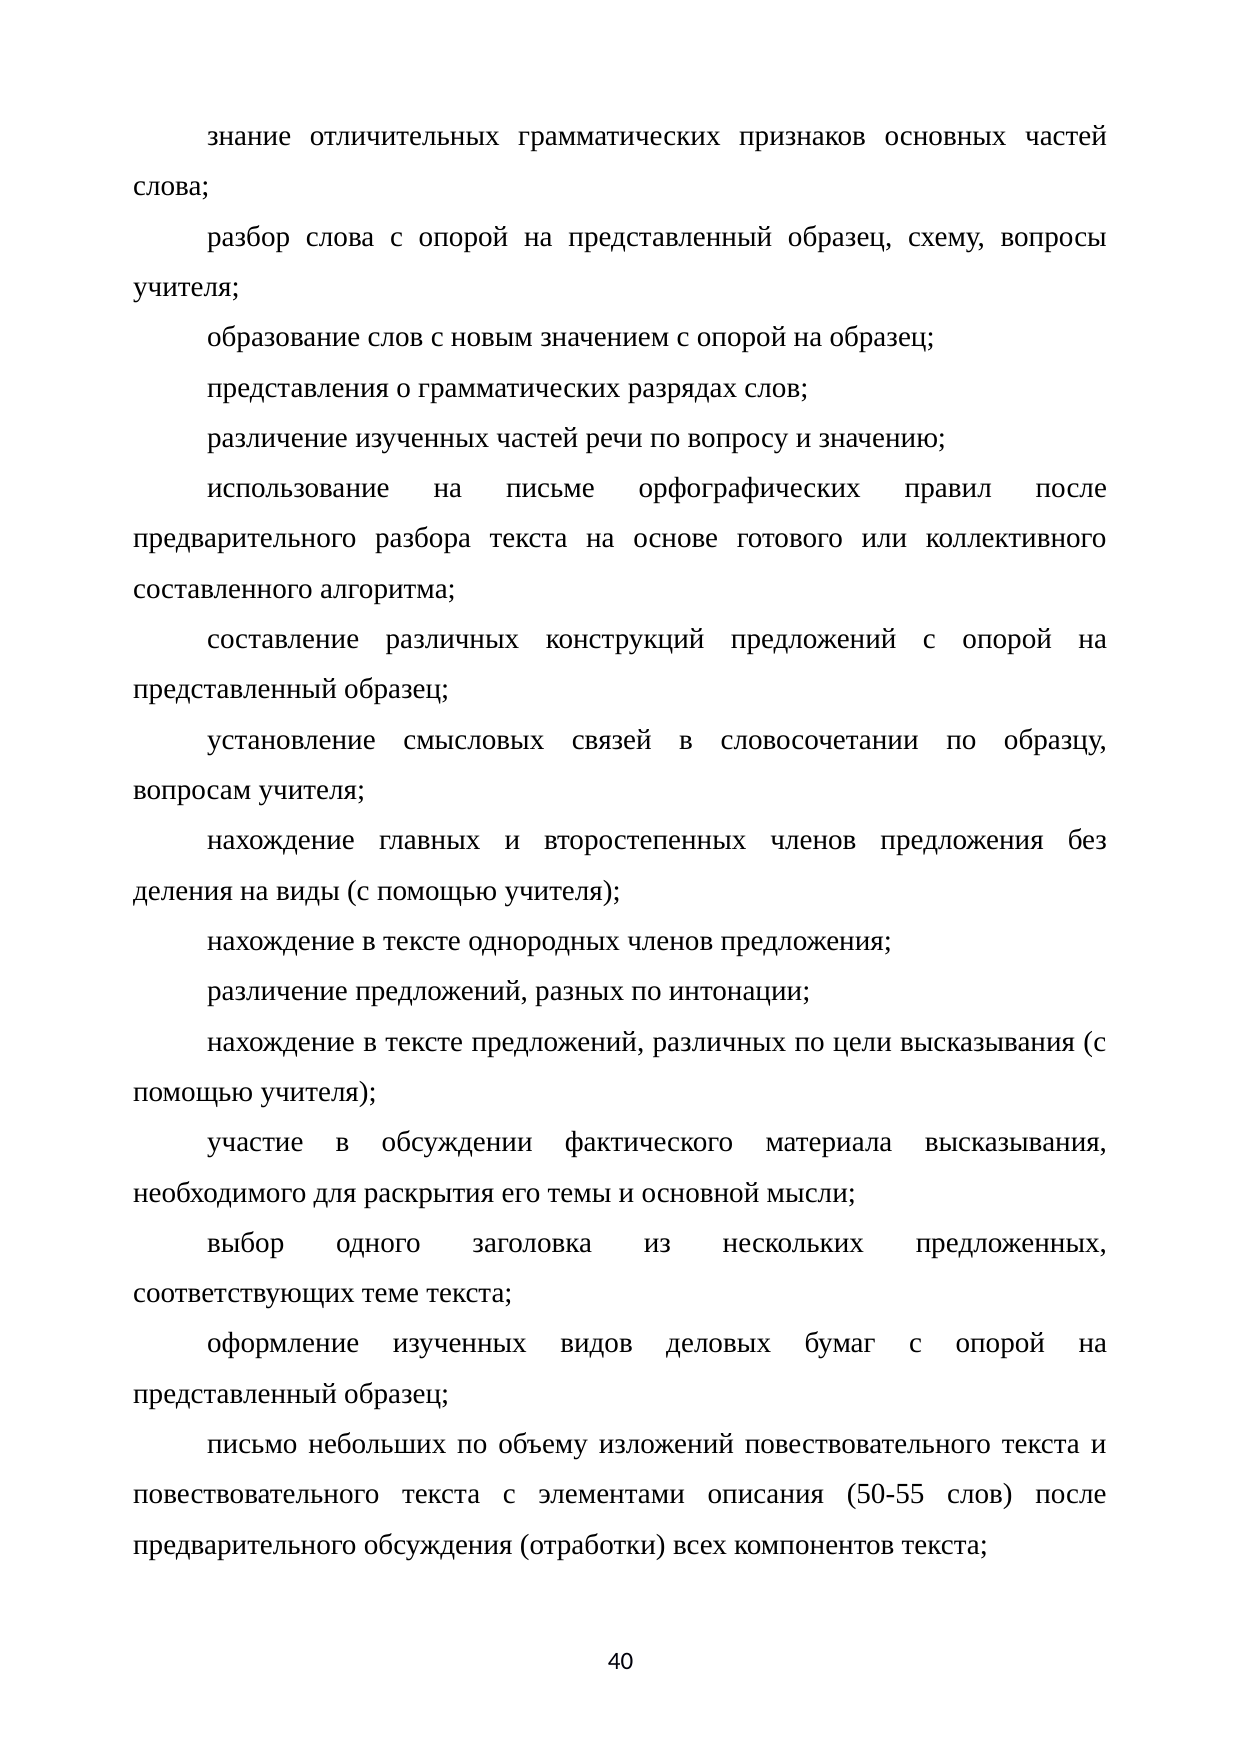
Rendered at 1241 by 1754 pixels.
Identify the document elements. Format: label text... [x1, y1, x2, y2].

text различение изученных частей речи по вопросу и значению; [133, 420, 1107, 453]
text письмо небольших по объему изложений повествовательного текста и повествовательного текста с элементами описания (50-55 слов) после предварительного обсуждения (отработки) всех компонентов текста; [133, 1426, 1107, 1560]
text оформление изученных видов деловых бумаг с опорой на представленный образец; [133, 1326, 1107, 1409]
text образование слов с новым значением с опорой на образец; [133, 319, 1107, 353]
text нахождение главных и второстепенных членов предложения без деления на виды (с помощью учителя); [133, 822, 1107, 906]
text знание отличительных грамматических признаков основных частей слова; [133, 118, 1107, 202]
text установление смысловых связей в словосочетании по образцу, вопросам учителя; [133, 722, 1107, 806]
text составление различных конструкций предложений с опорой на представленный образец; [133, 621, 1107, 705]
text разбор слова с опорой на представленный образец, схему, вопросы учителя; [133, 219, 1107, 303]
text выбор одного заголовка из нескольких предложенных, соответствующих теме текста; [133, 1225, 1107, 1309]
text различение предложений, разных по интонации; [133, 973, 1107, 1007]
text нахождение в тексте предложений, различных по цели высказывания (с помощью учителя); [133, 1024, 1107, 1108]
text использование на письме орфографических правил после предварительного разбора текста на основе готового или коллективного составленного алгоритма; [133, 470, 1107, 604]
text представления о грамматических разрядах слов; [133, 370, 1107, 403]
text нахождение в тексте однородных членов предложения; [133, 923, 1107, 957]
text участие в обсуждении фактического материала высказывания, необходимого для раскрытия его темы и основной мысли; [133, 1124, 1107, 1208]
